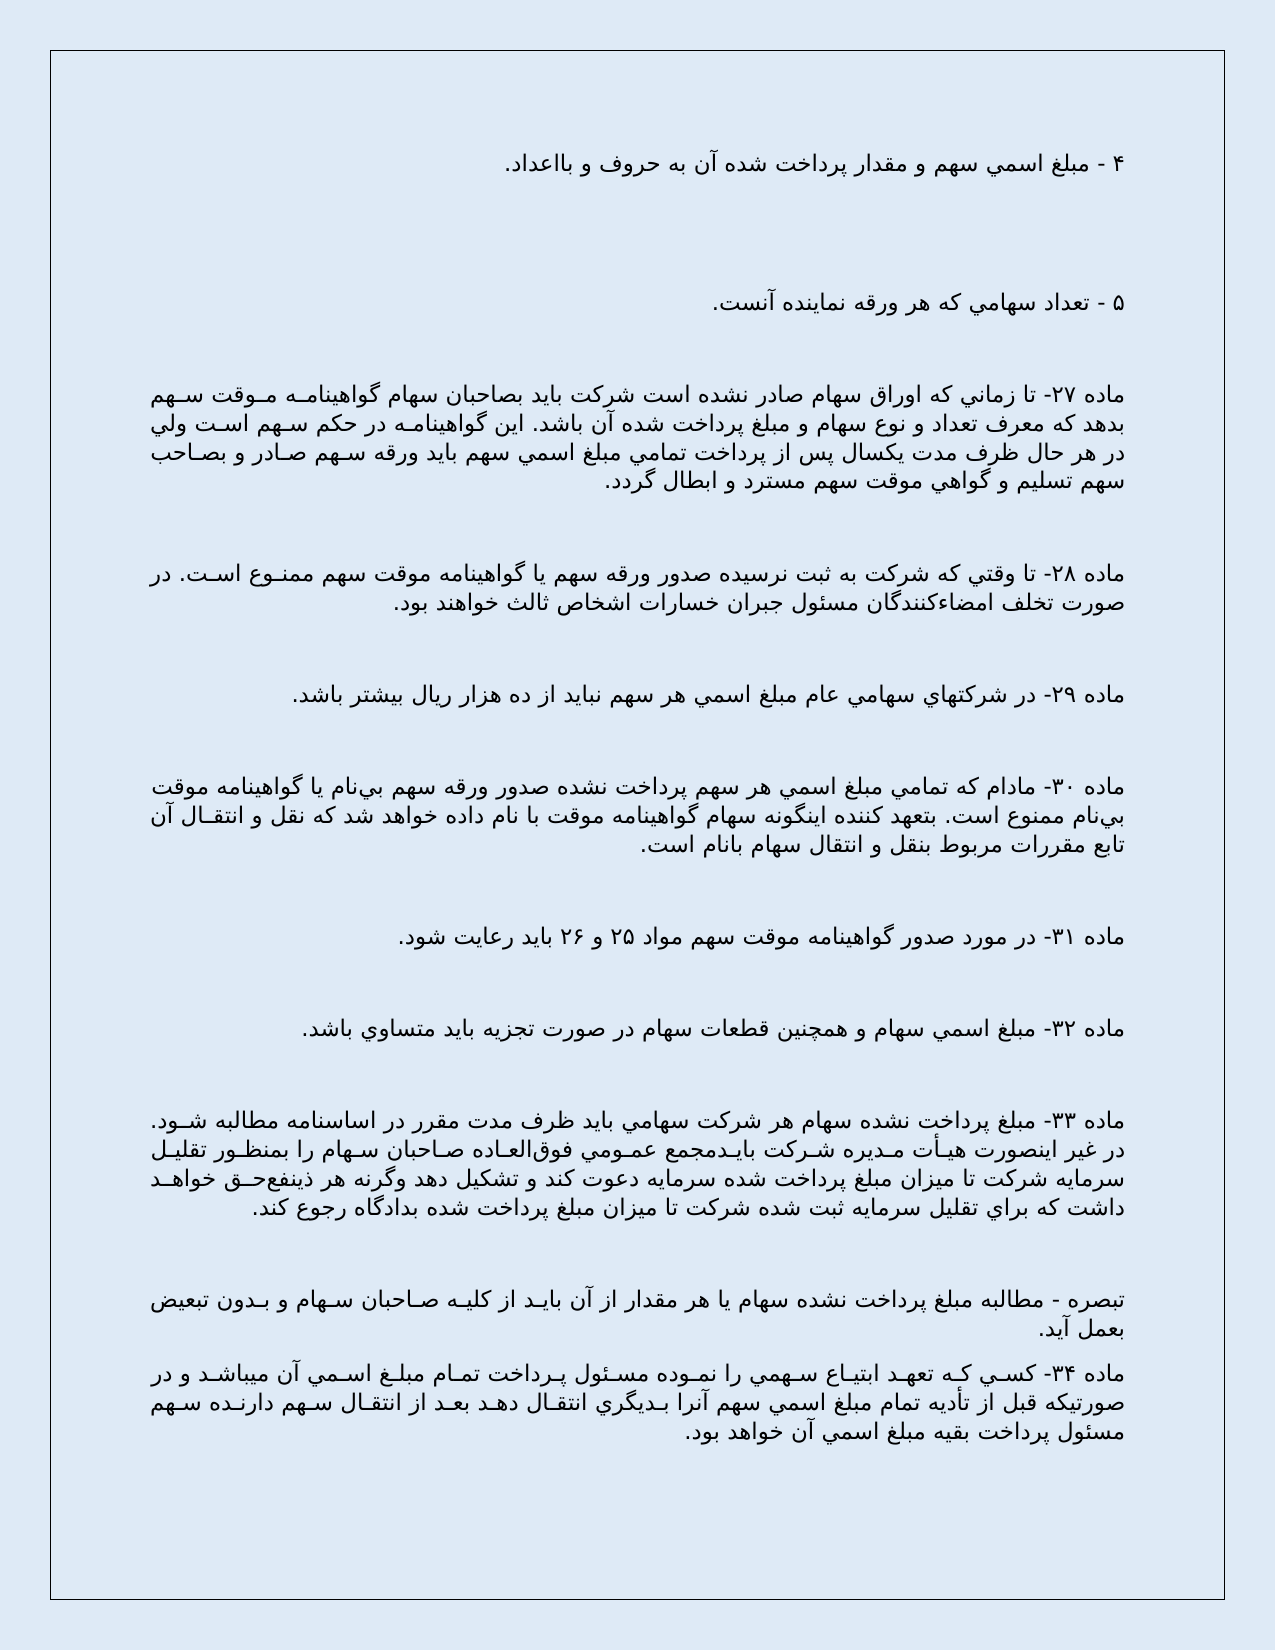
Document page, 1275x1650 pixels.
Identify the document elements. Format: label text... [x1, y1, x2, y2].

text ماده ۳۴- كسي كه تعهد ابتياع سهمي را نموده مسئول پرداخت تمام مبلغ اسمي آن ميباشد و در صورتيكه قبل از تأديه تمام مبلغ اسمي سهم آنرا بديگري انتقال دهد بعد از انتقال سهم دارنده سهم مسئول پرداخت بقيه مبلغ اسمي آن خواهد بود. [150, 1360, 1125, 1444]
text ماده ۳۱- در مورد صدور گواهينامه موقت سهم مواد ۲۵ و ۲۶ بايد رعايت شود. [150, 923, 1125, 950]
text ماده ۳۰- مادام كه تمامي مبلغ اسمي هر سهم پرداخت نشده صدور ورقه سهم بي‌نام يا گواهينامه موقت بي‌نام ممنوع است. بتعهد كننده اينگونه ‌سهام گواهينامه موقت با نام داده خواهد شد كه نقل و انتقال آن تابع مقررات مربوط بنقل و انتقال سهام بانام است. [150, 773, 1125, 857]
text ماده ۲۹- در شركتهاي سهامي عام مبلغ اسمي هر سهم نبايد از ده هزار ريال بيشتر باشد. [150, 681, 1125, 708]
text ۵ - تعداد سهامي كه هر ورقه نماينده آنست. [150, 289, 1125, 316]
text ماده ۳۲- مبلغ اسمي سهام و همچنين قطعات سهام در صورت تجزيه بايد متساوي باشد. [150, 1015, 1125, 1042]
text ۴ - مبلغ اسمي سهم و مقدار پرداخت شده آن به حروف و بااعداد. [150, 150, 1125, 177]
text تبصره - مطالبه مبلغ پرداخت نشده سهام يا هر مقدار از آن بايد از كليه صاحبان سهام و بدون تبعيض بعمل آيد. [150, 1286, 1125, 1342]
text ماده ۲۷- تا زماني كه اوراق سهام صادر نشده است شركت بايد بصاحبان سهام گواهينامه موقت سهم بدهد كه معرف تعداد و نوع سهام و مبلغ ‌پرداخت شده آن باشد. اين گواهينامه در حكم سهم است ولي در هر حال ظرف مدت يكسال پس از پرداخت تمامي مبلغ اسمي سهم بايد ورقه سهم ‌صادر و بصاحب سهم تسليم و گواهي موقت سهم مسترد و ابطال گردد. [150, 381, 1125, 494]
text ماده ۳۳- مبلغ پرداخت نشده سهام هر شركت سهامي بايد ظرف مدت مقرر در اساسنامه مطالبه شود. در غير اينصورت هيأت مديره شركت بايد‌مجمع عمومي فوق‌العاده صاحبان سهام را بمنظور تقليل سرمايه شركت تا ميزان مبلغ پرداخت شده سرمايه دعوت كند و تشكيل دهد وگرنه هر ذينفع‌حق خواهد داشت كه براي تقليل سرمايه ثبت شده شركت تا ميزان مبلغ پرداخت شده بدادگاه رجوع كند. [150, 1108, 1125, 1221]
text ماده ۲۸- تا وقتي كه شركت به ثبت نرسيده صدور ورقه سهم يا گواهينامه موقت سهم ممنوع است. در صورت تخلف امضاءكنندگان مسئول جبران‌ خسارات اشخاص ثالث خواهند بود. [150, 560, 1125, 615]
